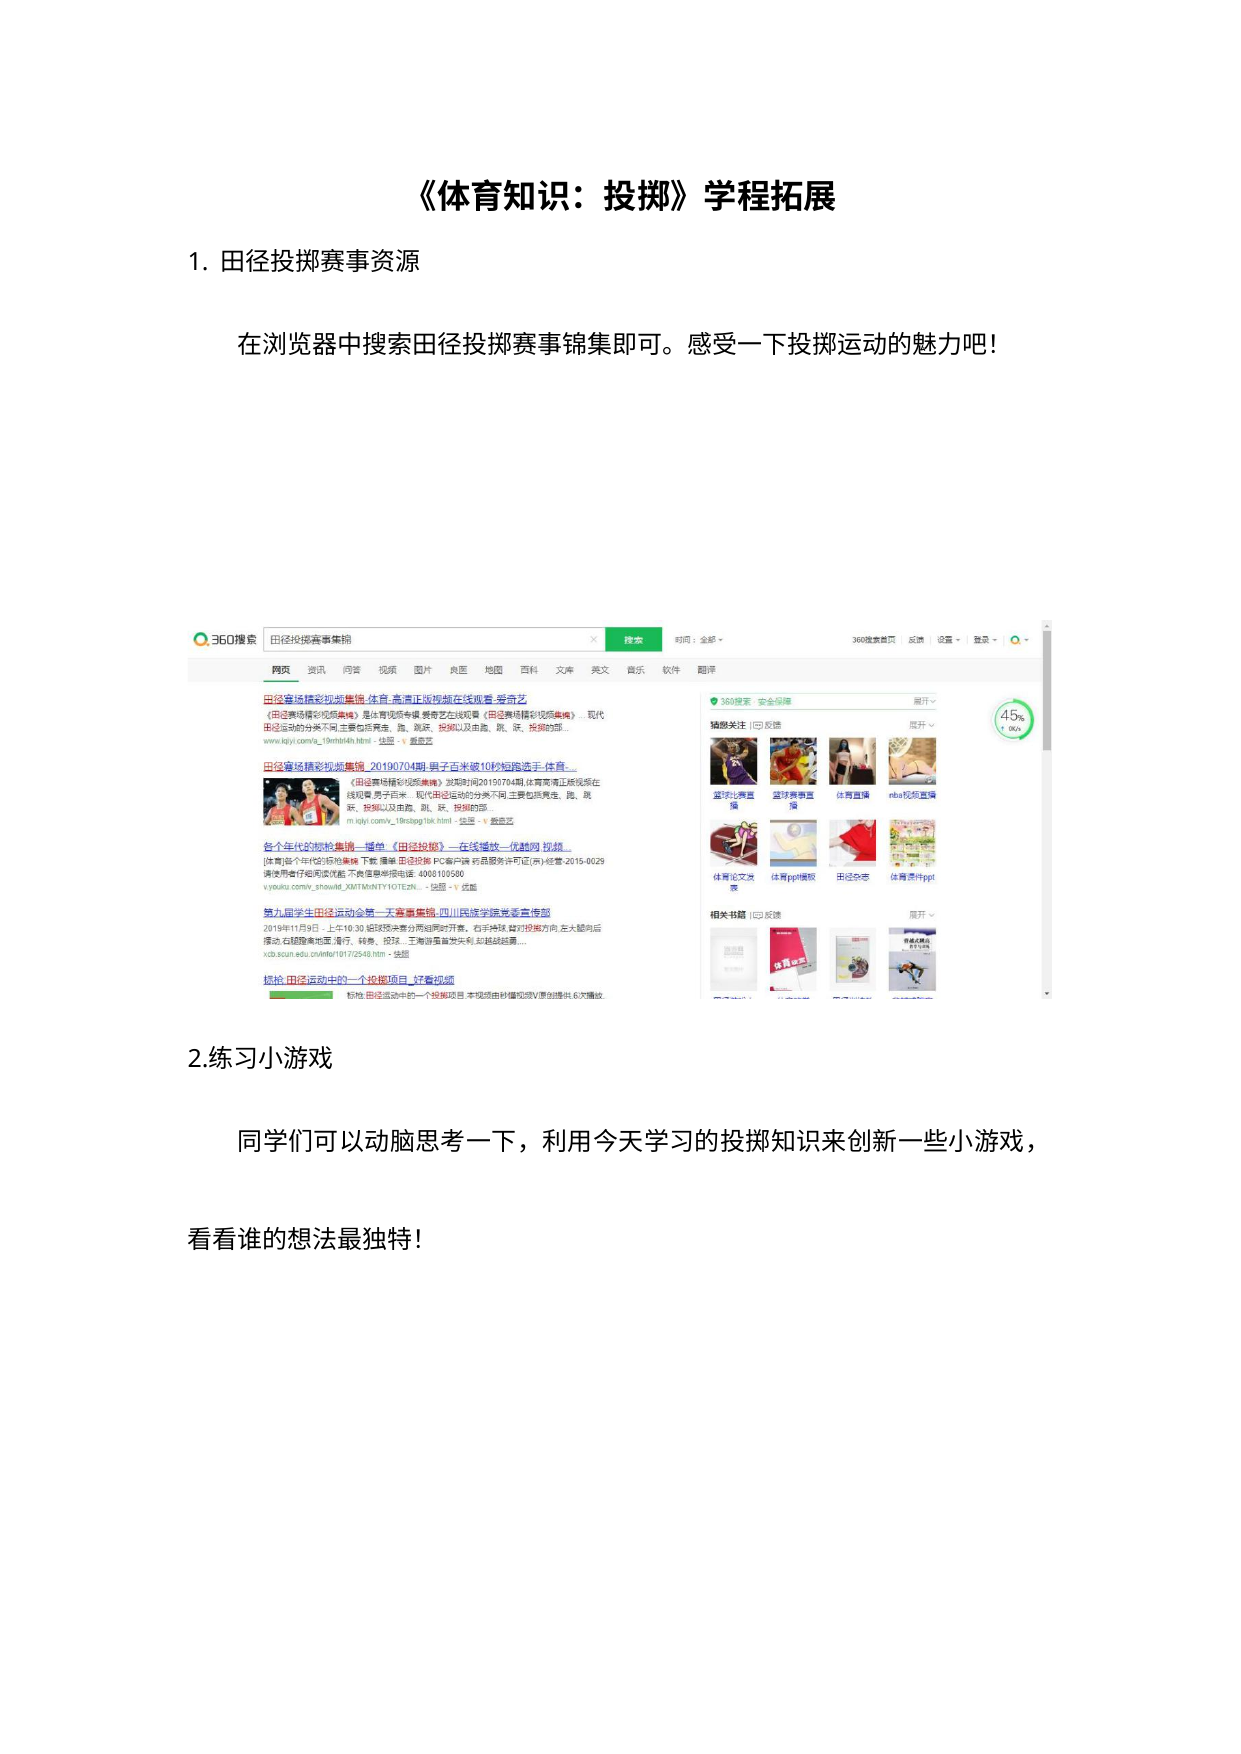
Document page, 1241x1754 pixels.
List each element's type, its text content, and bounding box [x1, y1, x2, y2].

list 田径投掷赛事资源 [187, 227, 1053, 292]
text 同学们可以动脑思考一下，利用今天学习的投掷知识来创新一些小游戏，看看谁的想法最独特！ [187, 1107, 1053, 1270]
text 《体育知识：投掷》学程拓展 [187, 162, 1053, 227]
picture [187, 620, 1052, 999]
text 2.练习小游戏 [187, 1024, 1053, 1089]
text 在浏览器中搜索田径投掷赛事锦集即可。感受一下投掷运动的魅力吧！ [187, 310, 1053, 375]
